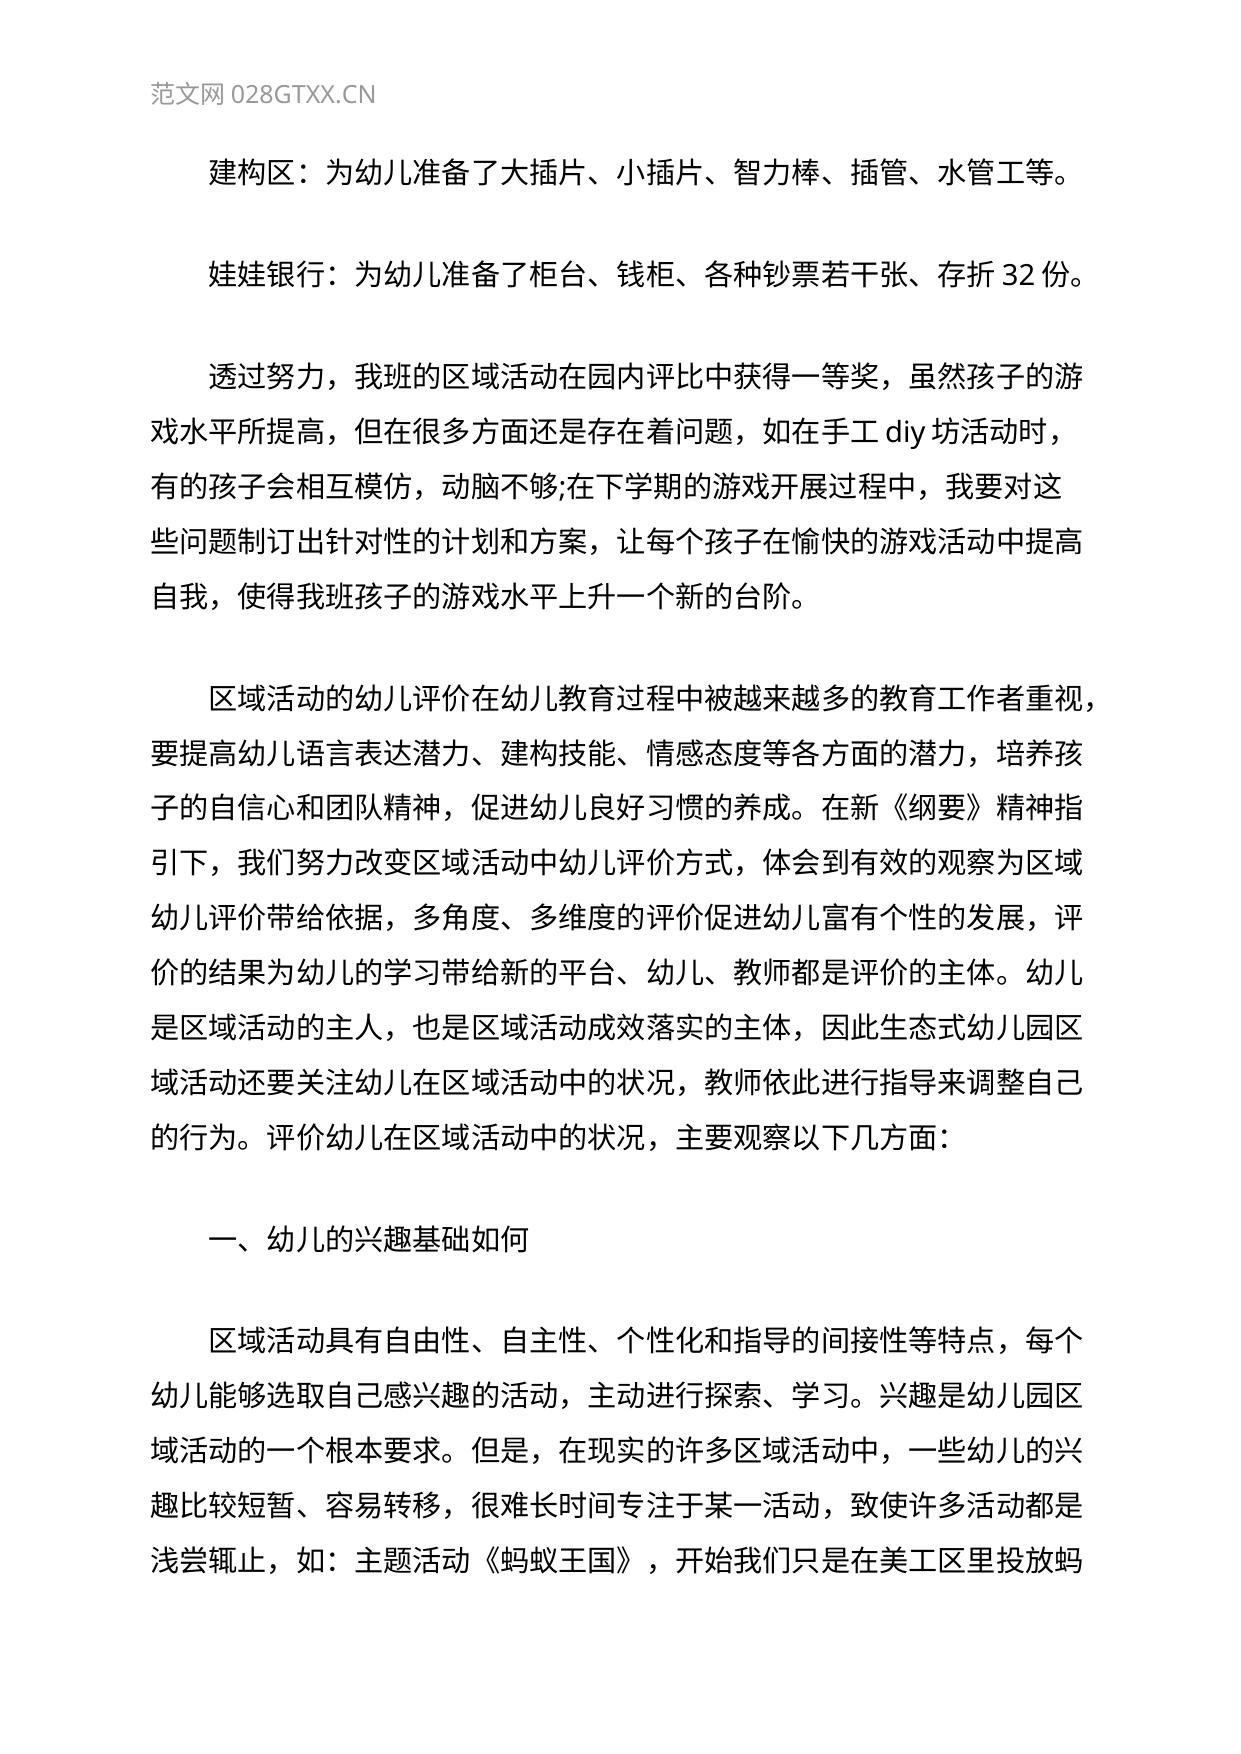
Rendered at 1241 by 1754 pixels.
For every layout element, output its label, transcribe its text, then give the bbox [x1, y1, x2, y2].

text 区域活动的幼儿评价在幼儿教育过程中被越来越多的教育工作者重视，要提高幼儿语言表达潜力、建构技能、情感态度等各方面的潜力，培养孩子的自信心和团队精神，促进幼儿良好习惯的养成。在新《纲要》精神指引下，我们努力改变区域活动中幼儿评价方式，体会到有效的观察为区域幼儿评价带给依据，多角度、多维度的评价促进幼儿富有个性的发展，评价的结果为幼儿的学习带给新的平台、幼儿、教师都是评价的主体。幼儿是区域活动的主人，也是区域活动成效落实的主体，因此生态式幼儿园区域活动还要关注幼儿在区域活动中的状况，教师依此进行指导来调整自己的行为。评价幼儿在区域活动中的状况，主要观察以下几方面： [150, 675, 1090, 1157]
text 娃娃银行：为幼儿准备了柜台、钱柜、各种钞票若干张、存折32份。 [150, 252, 1090, 294]
text 建构区：为幼儿准备了大插片、小插片、智力棒、插管、水管工等。 [150, 150, 1090, 192]
text 一、幼儿的兴趣基础如何 [150, 1216, 1090, 1258]
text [150, 1318, 1090, 1580]
text 透过努力，我班的区域活动在园内评比中获得一等奖，虽然孩子的游戏水平所提高，但在很多方面还是存在着问题，如在手工diy坊活动时，有的孩子会相互模仿，动脑不够;在下学期的游戏开展过程中，我要对这些问题制订出针对性的计划和方案，让每个孩子在愉快的游戏活动中提高自我，使得我班孩子的游戏水平上升一个新的台阶。 [150, 354, 1090, 616]
